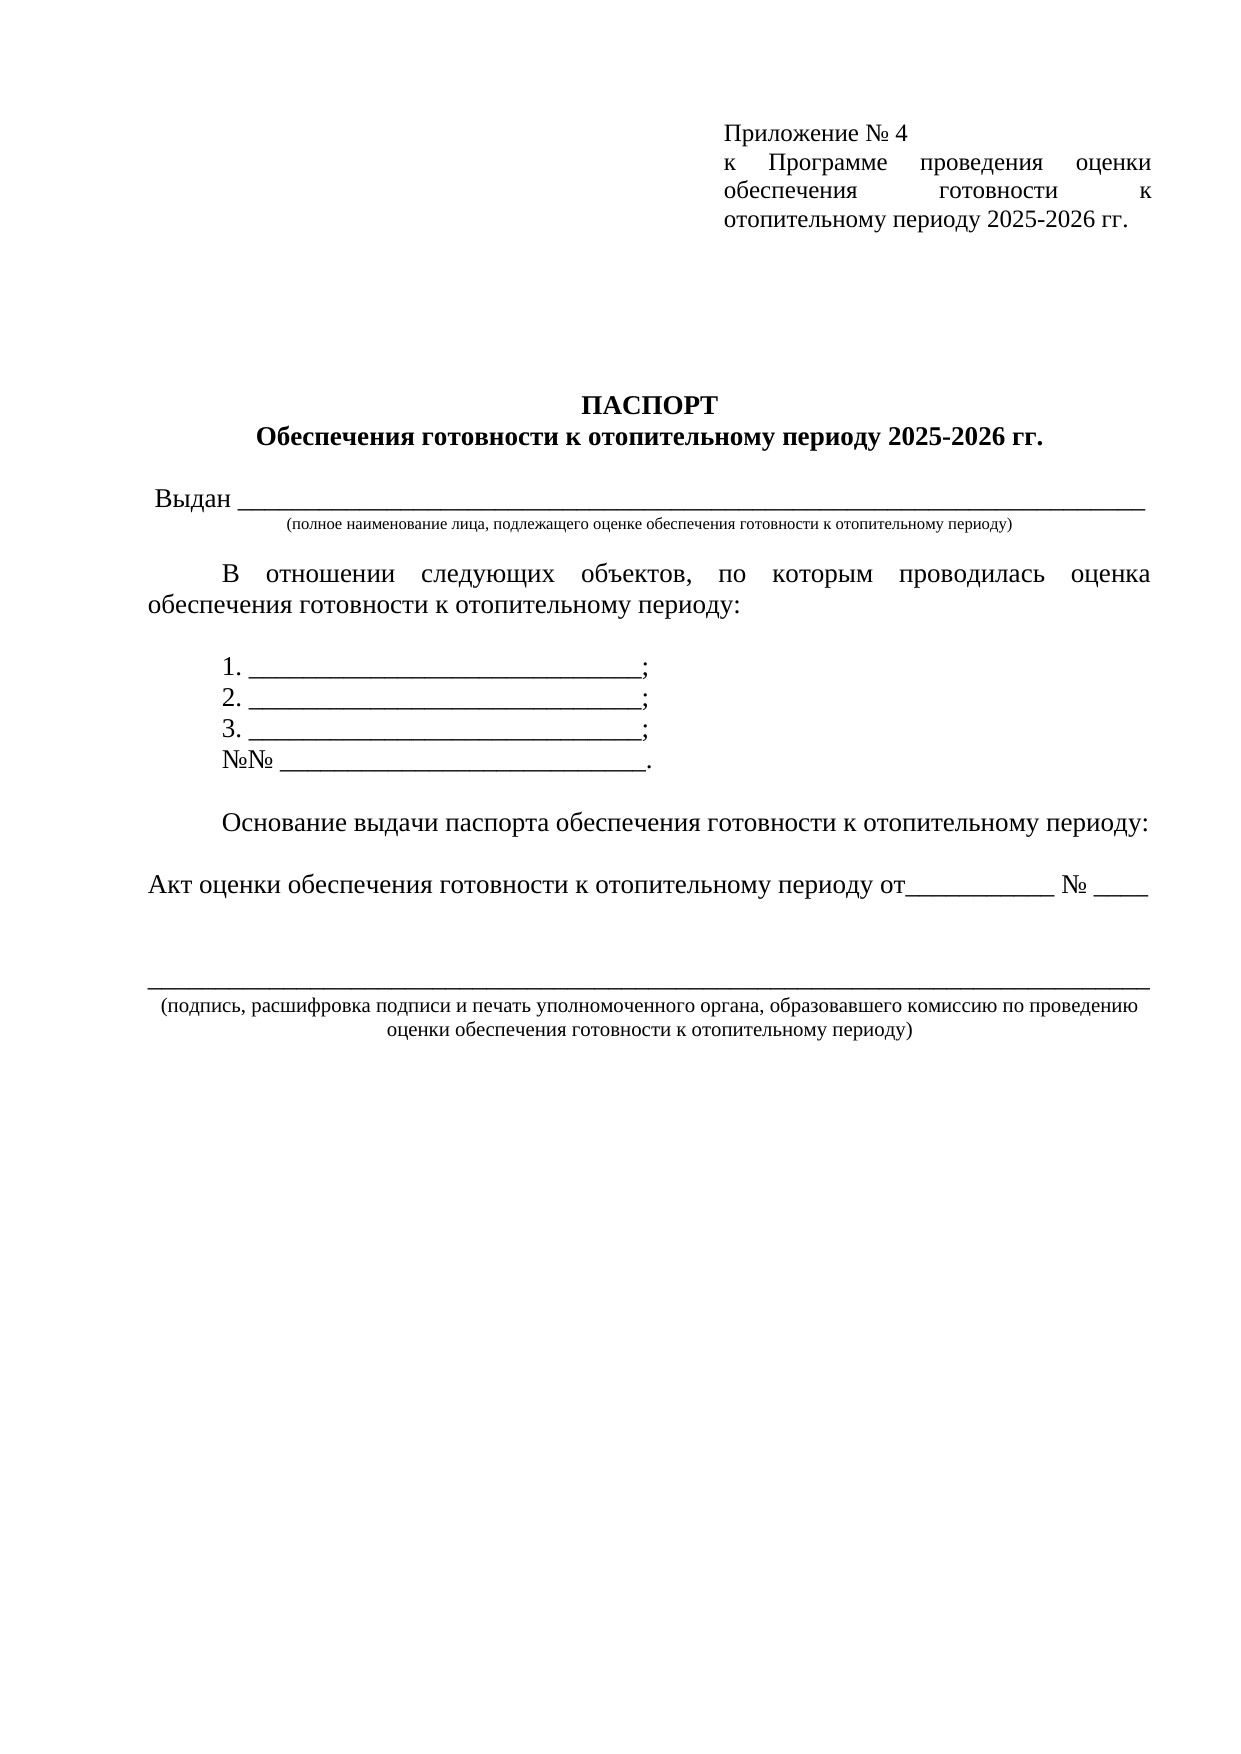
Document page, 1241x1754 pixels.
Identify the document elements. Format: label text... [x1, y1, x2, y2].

text 3. _____________________________; [148, 712, 1152, 743]
text Приложение № 4 [724, 118, 1152, 147]
text 1. _____________________________; [148, 650, 1152, 681]
text (подпись, расшифровка подписи и печать уполномоченного органа, образовавшего комиссию по проведению оценки обеспечения готовности к отопительному периоду) [148, 993, 1152, 1041]
text 2. _____________________________; [148, 681, 1152, 712]
text Обеспечения готовности к отопительному периоду 2025-2026 гг. [148, 420, 1152, 451]
text Основание выдачи паспорта обеспечения готовности к отопительному периоду: [148, 806, 1152, 837]
text ПАСПОРТ [148, 389, 1152, 420]
text №№ ___________________________. [148, 743, 1152, 775]
text __________________________________________________________________________ [148, 962, 1152, 993]
text Выдан ___________________________________________________________________ [148, 482, 1152, 513]
text Акт оценки обеспечения готовности к отопительному периоду от___________ № ____ [148, 868, 1152, 899]
text к Программе проведения оценки обеспечения готовности к отопительному периоду 2025-2026 гг. [724, 147, 1152, 233]
text В отношении следующих объектов, по которым проводилась оценка обеспечения готовности к отопительному периоду: [148, 557, 1152, 619]
text (полное наименование лица, подлежащего оценке обеспечения готовности к отопительному периоду) [148, 513, 1152, 533]
